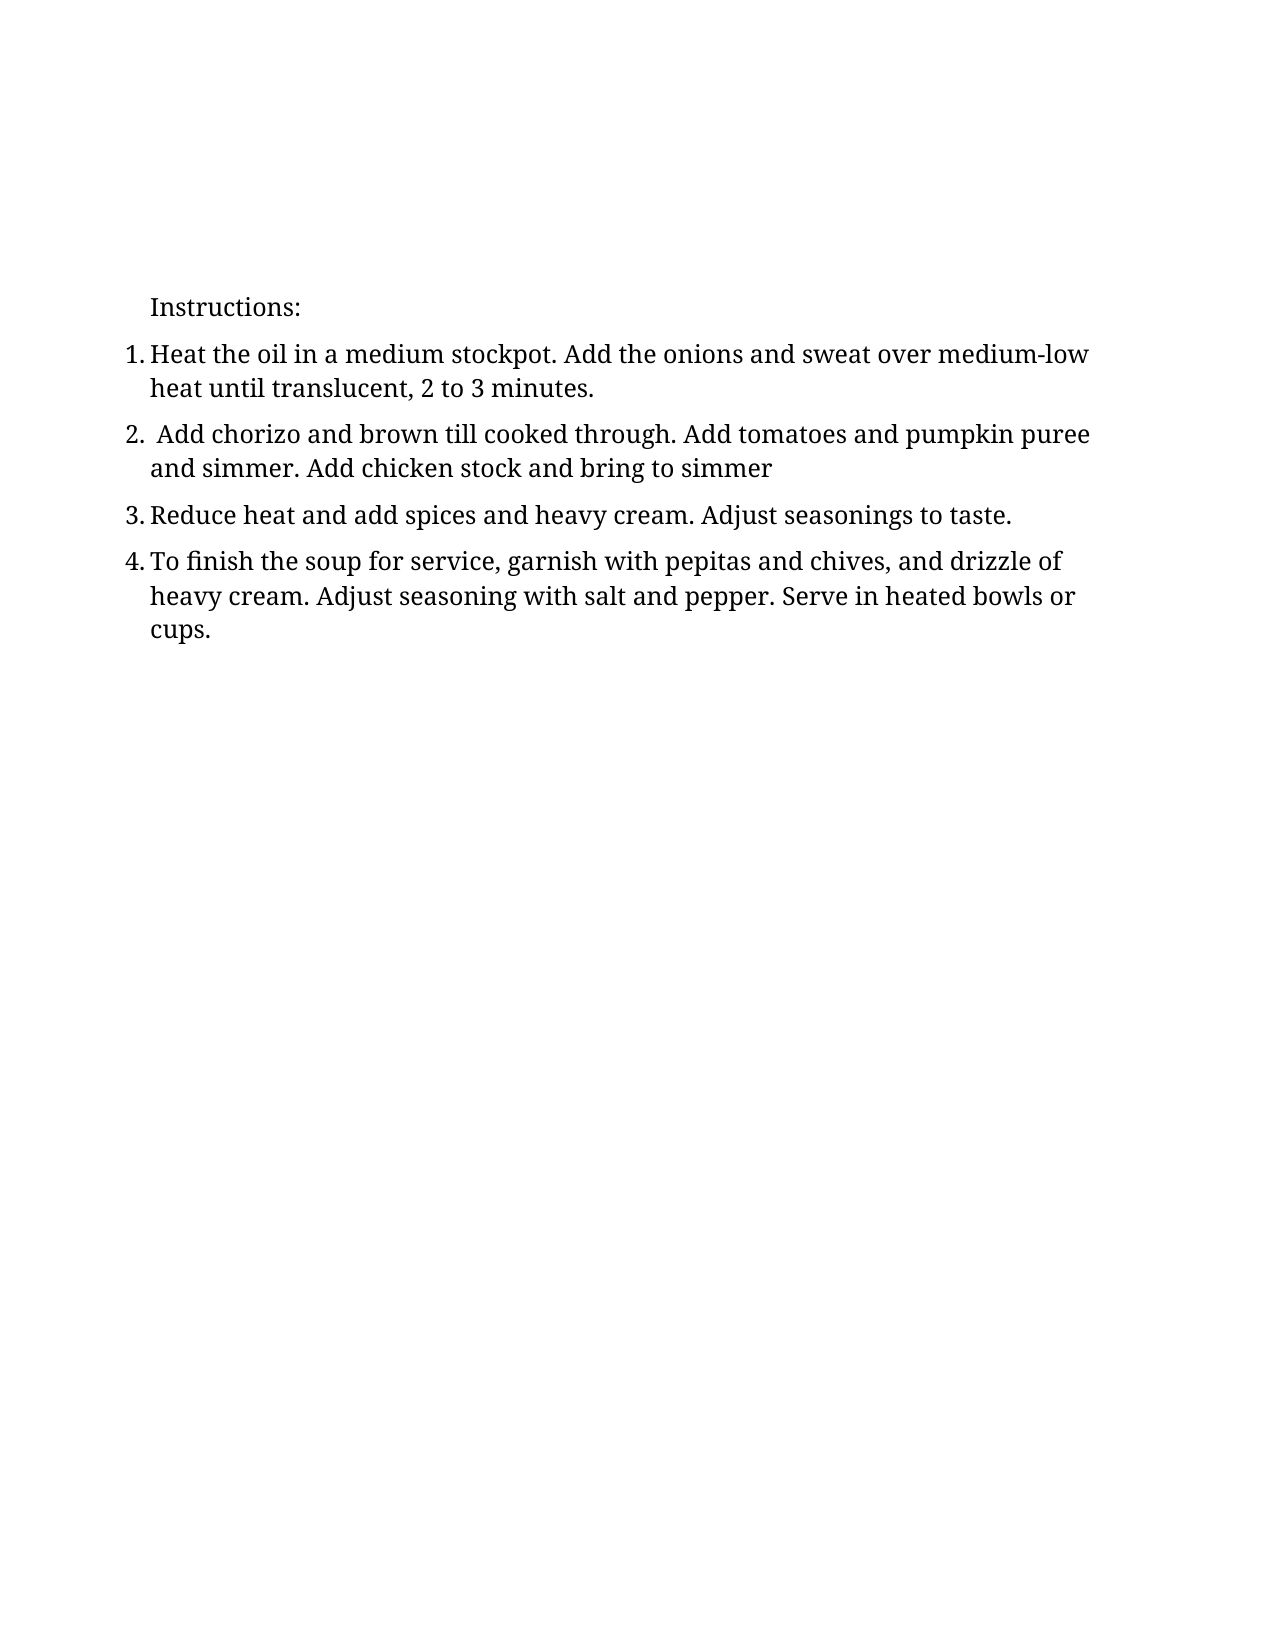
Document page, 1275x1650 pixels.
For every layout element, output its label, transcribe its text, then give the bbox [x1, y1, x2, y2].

text Instructions: [150, 290, 1125, 324]
list Reduce heat and add spices and heavy cream. Adjust seasonings to taste. [125, 497, 1125, 532]
list To finish the soup for service, garnish with pepitas and chives, and drizzle of heavy cream. Adjust seasoning with salt and pepper. Serve in heated bowls or cups. [125, 544, 1125, 646]
list Add chorizo and brown till cooked through. Add tomatoes and pumpkin puree and simmer. Add chicken stock and bring to simmer [125, 417, 1125, 485]
list Heat the oil in a medium stockpot. Add the onions and sweat over medium-low heat until translucent, 2 to 3 minutes. [125, 336, 1125, 404]
